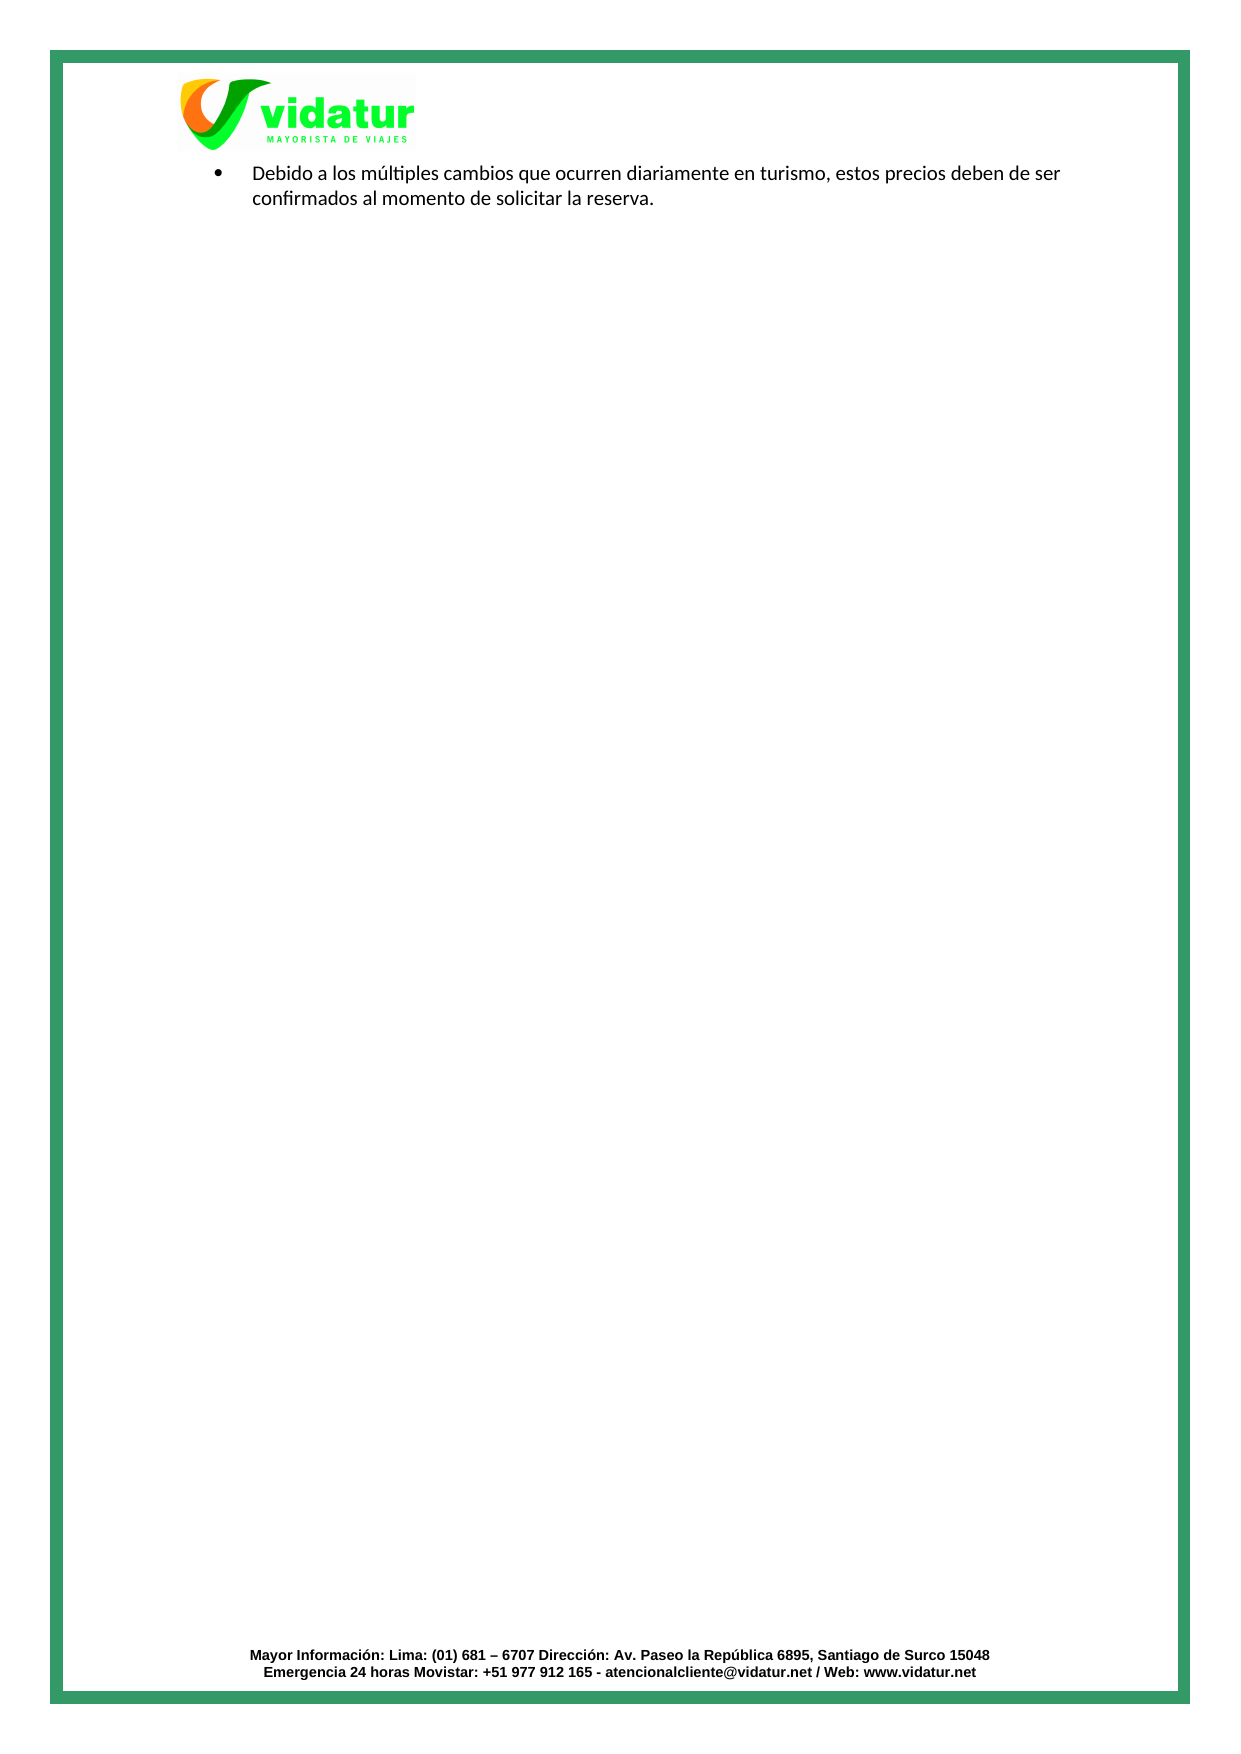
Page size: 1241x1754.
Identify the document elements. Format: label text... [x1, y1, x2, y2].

picture [177, 73, 416, 151]
list Debido a los múltiples cambios que ocurren diariamente en turismo, estos precios deben de ser confirmados al momento de solicitar la reserva. [214, 160, 1063, 211]
